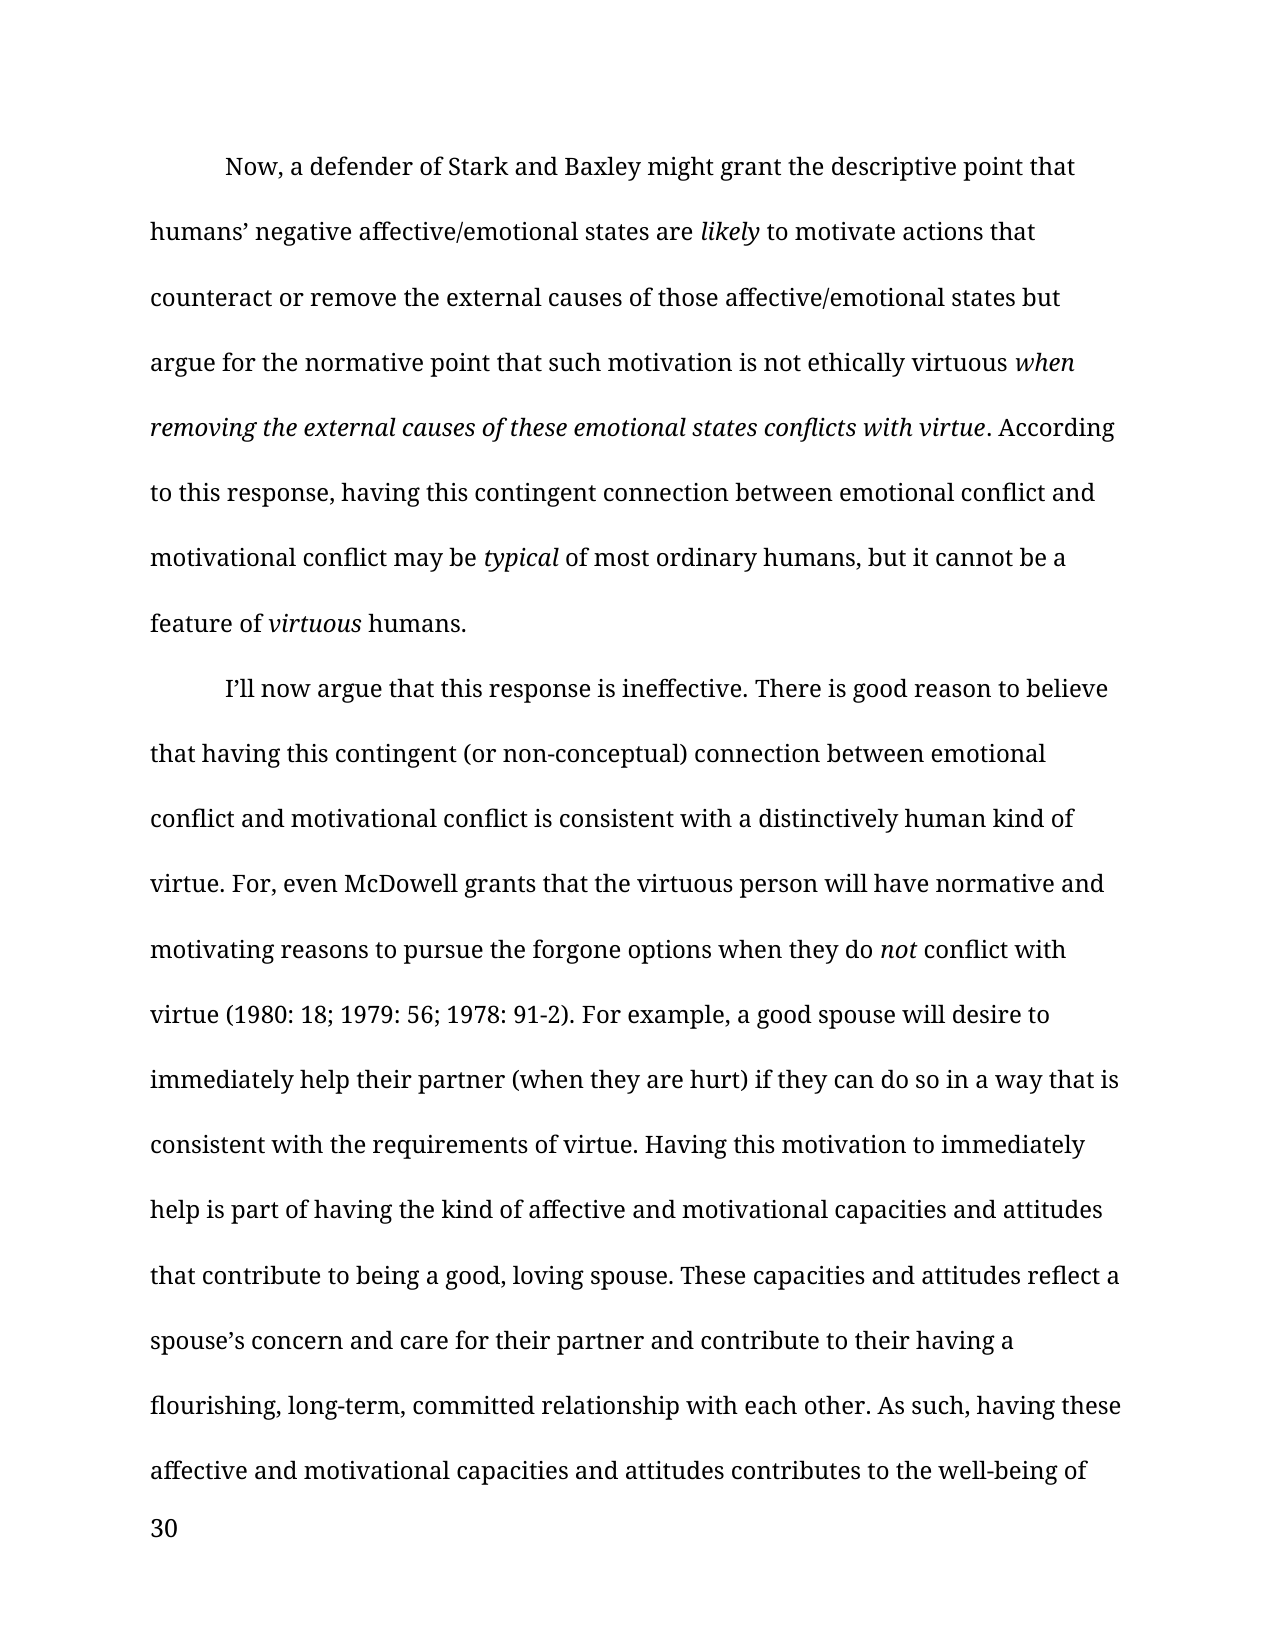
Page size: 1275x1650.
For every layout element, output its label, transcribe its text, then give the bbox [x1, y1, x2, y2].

text Now, a defender of Stark and Baxley might grant the descriptive point that humans’ negative affective/emotional states are likely to motivate actions that counteract or remove the external causes of those affective/emotional states but argue for the normative point that such motivation is not ethically virtuous when removing the external causes of these emotional states conflicts with virtue. According to this response, having this contingent connection between emotional conflict and motivational conflict may be typical of most ordinary humans, but it cannot be a feature of virtuous humans. [150, 150, 1125, 639]
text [150, 672, 1125, 1487]
